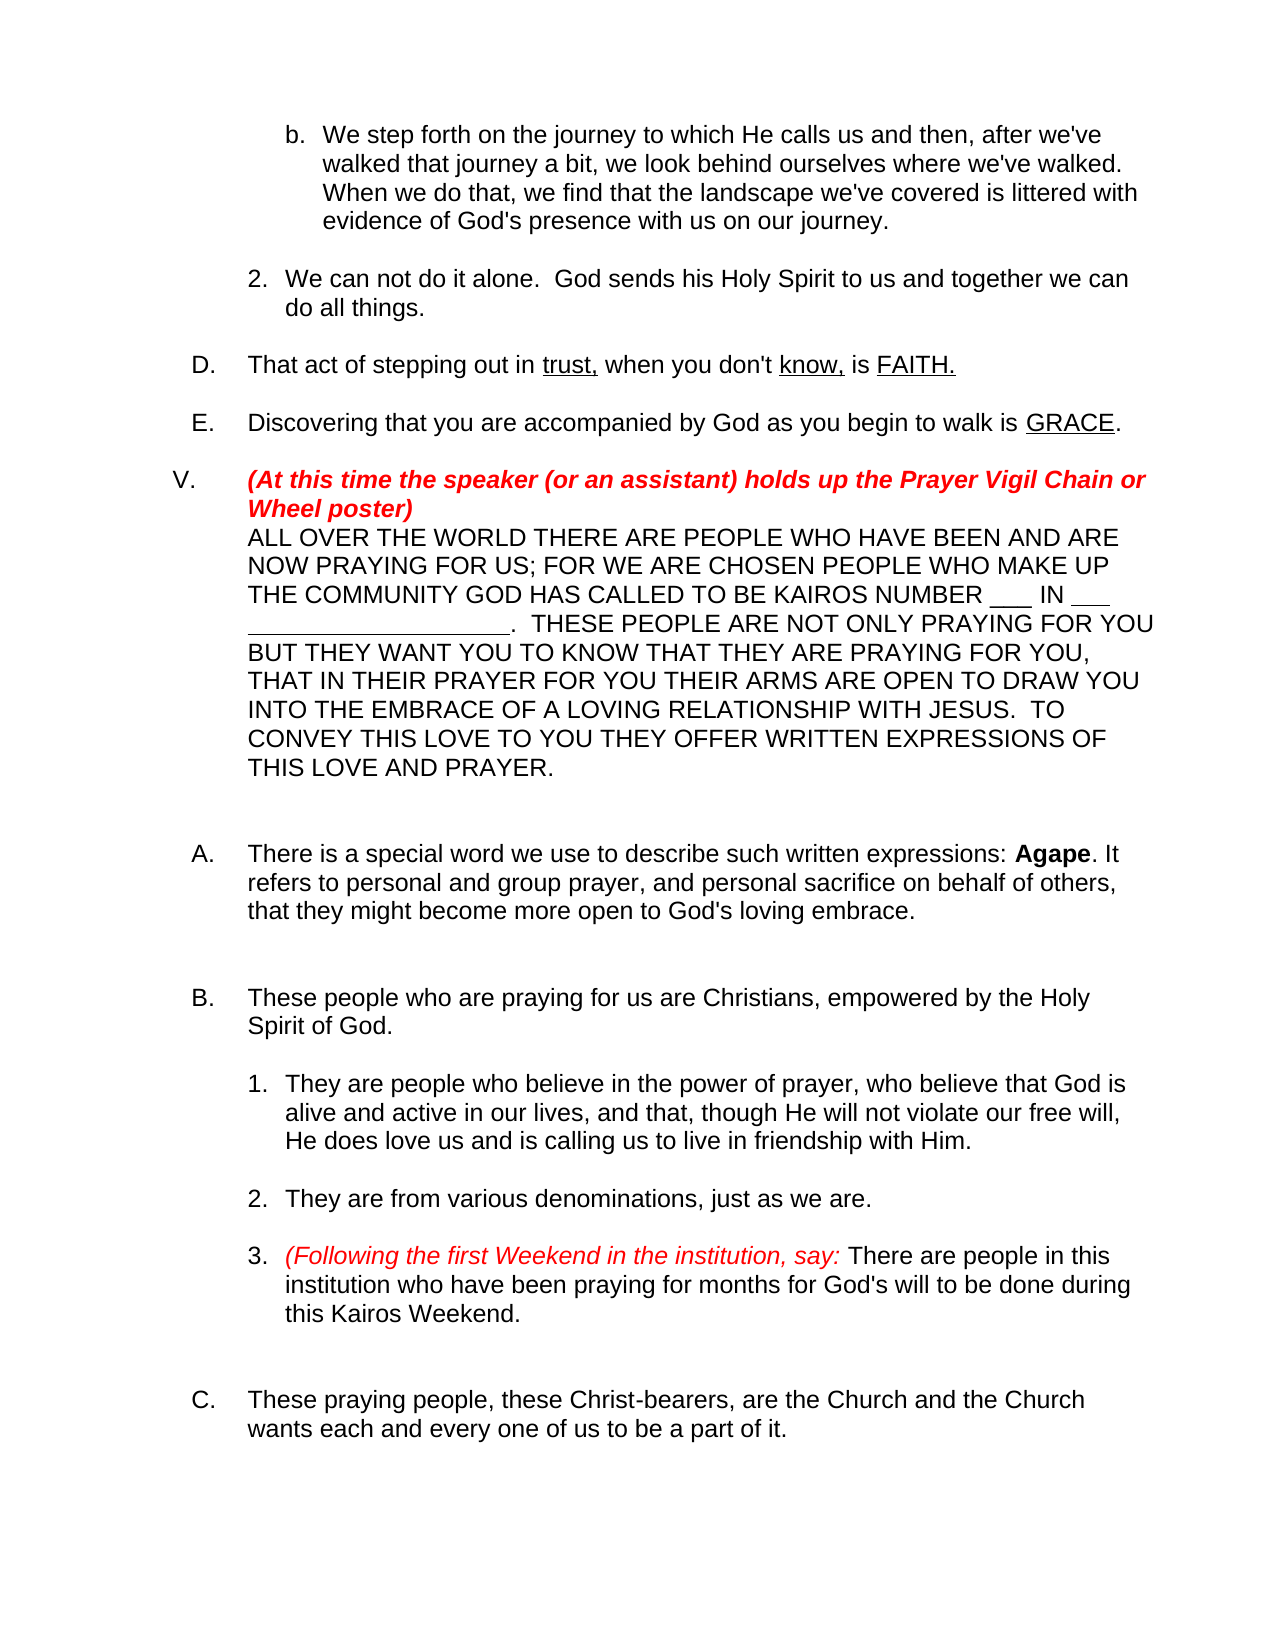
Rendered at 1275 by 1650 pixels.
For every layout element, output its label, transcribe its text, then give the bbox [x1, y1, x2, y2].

text b. We step forth on the journey to which He calls us and then, after we've walked that journey a bit, we look behind ourselves where we've walked. When we do that, we find that the landscape we've covered is littered with evidence of God's presence with us on our journey. [285, 120, 1155, 235]
text 2. We can not do it alone. God sends his Holy Spirit to us and together we can do all things. [247, 264, 1155, 321]
text E. Discovering that you are accompanied by God as you begin to walk is GRACE. [191, 407, 1155, 436]
text C. These praying people, these Christ-bearers, are the Church and the Church wants each and every one of us to be a part of it. [191, 1385, 1155, 1442]
text ALL OVER THE WORLD THERE ARE PEOPLE WHO HAVE BEEN AND ARE NOW PRAYING FOR US; FOR WE ARE CHOSEN PEOPLE WHO MAKE UP THE COMMUNITY GOD HAS CALLED TO BE KAIROS NUMBER ___ IN . THESE PEOPLE ARE NOT ONLY PRAYING FOR YOU BUT THEY WANT YOU TO KNOW THAT THEY ARE PRAYING FOR YOU, THAT IN THEIR PRAYER FOR YOU THEIR ARMS ARE OPEN TO DRAW YOU INTO THE EMBRACE OF A LOVING RELATIONSHIP WITH JESUS. TO CONVEY THIS LOVE TO YOU THEY OFFER WRITTEN EXPRESSIONS OF THIS LOVE AND PRAYER. [247, 522, 1155, 781]
text 2. They are from various denominations, just as we are. [247, 1184, 1155, 1212]
text B. These people who are praying for us are Christians, empowered by the Holy Spirit of God. [191, 982, 1155, 1040]
text A. There is a special word we use to describe such written expressions: Agape. It refers to personal and group prayer, and personal sacrifice on behalf of others, that they might become more open to God's loving embrace. [191, 839, 1155, 925]
list (At this time the speaker (or an assistant) holds up the Prayer Vigil Chain or Wheel poster) [172, 465, 1155, 522]
text D. That act of stepping out in trust, when you don't know, is FAITH. [191, 350, 1155, 379]
text 3. (Following the first Weekend in the institution, say: There are people in this institution who have been praying for months for God's will to be done during this Kairos Weekend. [247, 1241, 1155, 1327]
text 1. They are people who believe in the power of prayer, who believe that God is alive and active in our lives, and that, though He will not violate our free will, He does love us and is calling us to live in friendship with Him. [247, 1069, 1155, 1155]
